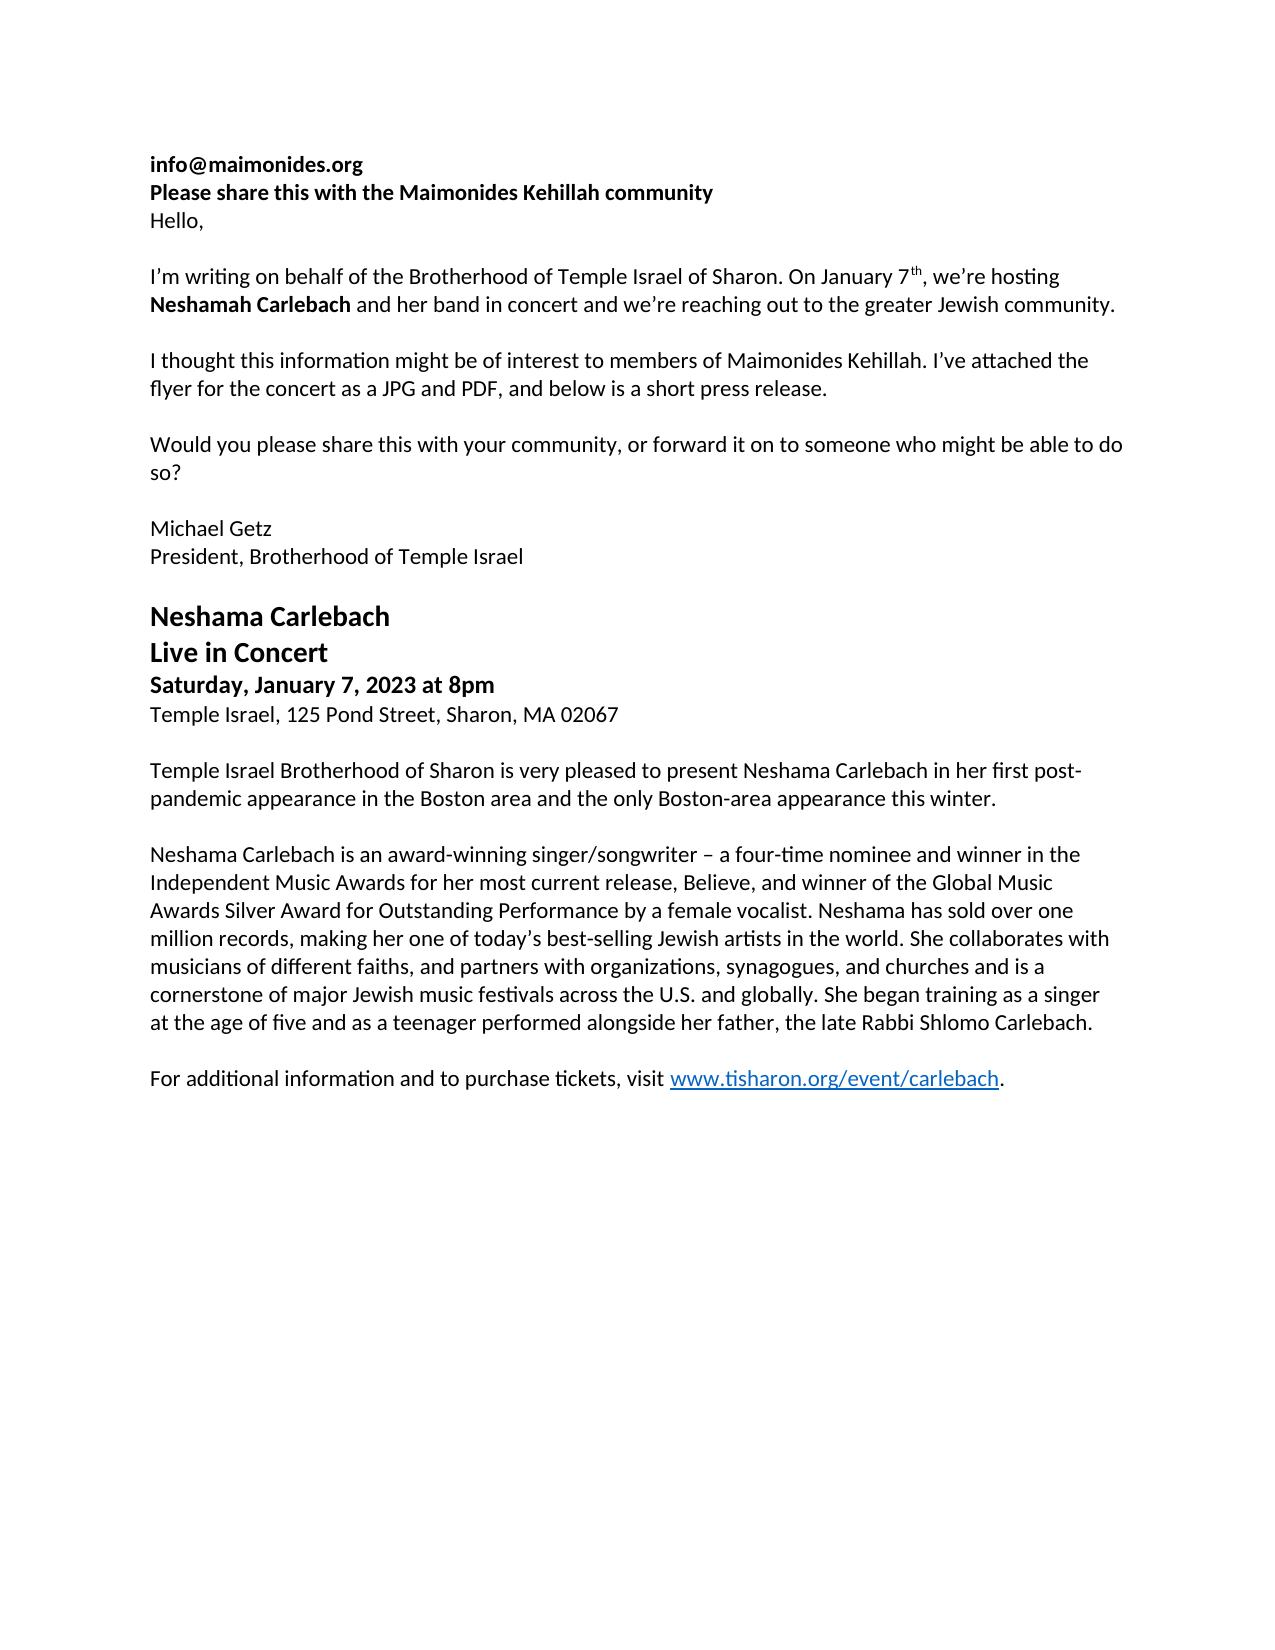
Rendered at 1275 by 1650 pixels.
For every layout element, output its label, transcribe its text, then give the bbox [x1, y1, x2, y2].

text Michael Getz [150, 514, 1125, 542]
text Neshama Carlebach is an award-winning singer/songwriter – a four-time nominee and winner in the Independent Music Awards for her most current release, Believe, and winner of the Global Music Awards Silver Award for Outstanding Performance by a female vocalist. Neshama has sold over one million records, making her one of today’s best-selling Jewish artists in the world. She collaborates with musicians of different faiths, and partners with organizations, synagogues, and churches and is a cornerstone of major Jewish music festivals across the U.S. and globally. She began training as a singer at the age of five and as a teenager performed alongside her father, the late Rabbi Shlomo Carlebach. [150, 840, 1125, 1036]
text Live in Concert [150, 634, 1125, 669]
text Please share this with the Maimonides Kehillah community [150, 178, 1125, 206]
text For additional information and to purchase tickets, visit www.tisharon.org/event/carlebach. [150, 1064, 1125, 1092]
text Hello, [150, 206, 1125, 234]
text Saturday, January 7, 2023 at 8pm [150, 669, 1125, 700]
text Would you please share this with your community, or forward it on to someone who might be able to do so? [150, 430, 1125, 486]
text Temple Israel, 125 Pond Street, Sharon, MA 02067 [150, 700, 1125, 728]
text Temple Israel Brotherhood of Sharon is very pleased to present Neshama Carlebach in her first post-pandemic appearance in the Boston area and the only Boston-area appearance this winter. [150, 756, 1125, 812]
text Neshama Carlebach [150, 598, 1125, 634]
text I thought this information might be of interest to members of Maimonides Kehillah. I’ve attached the flyer for the concert as a JPG and PDF, and below is a short press release. [150, 346, 1125, 402]
text info@maimonides.org [150, 150, 1125, 178]
text President, Brotherhood of Temple Israel [150, 542, 1125, 570]
text I’m writing on behalf of the Brotherhood of Temple Israel of Sharon. On January 7th, we’re hosting Neshamah Carlebach and her band in concert and we’re reaching out to the greater Jewish community. [150, 262, 1125, 318]
